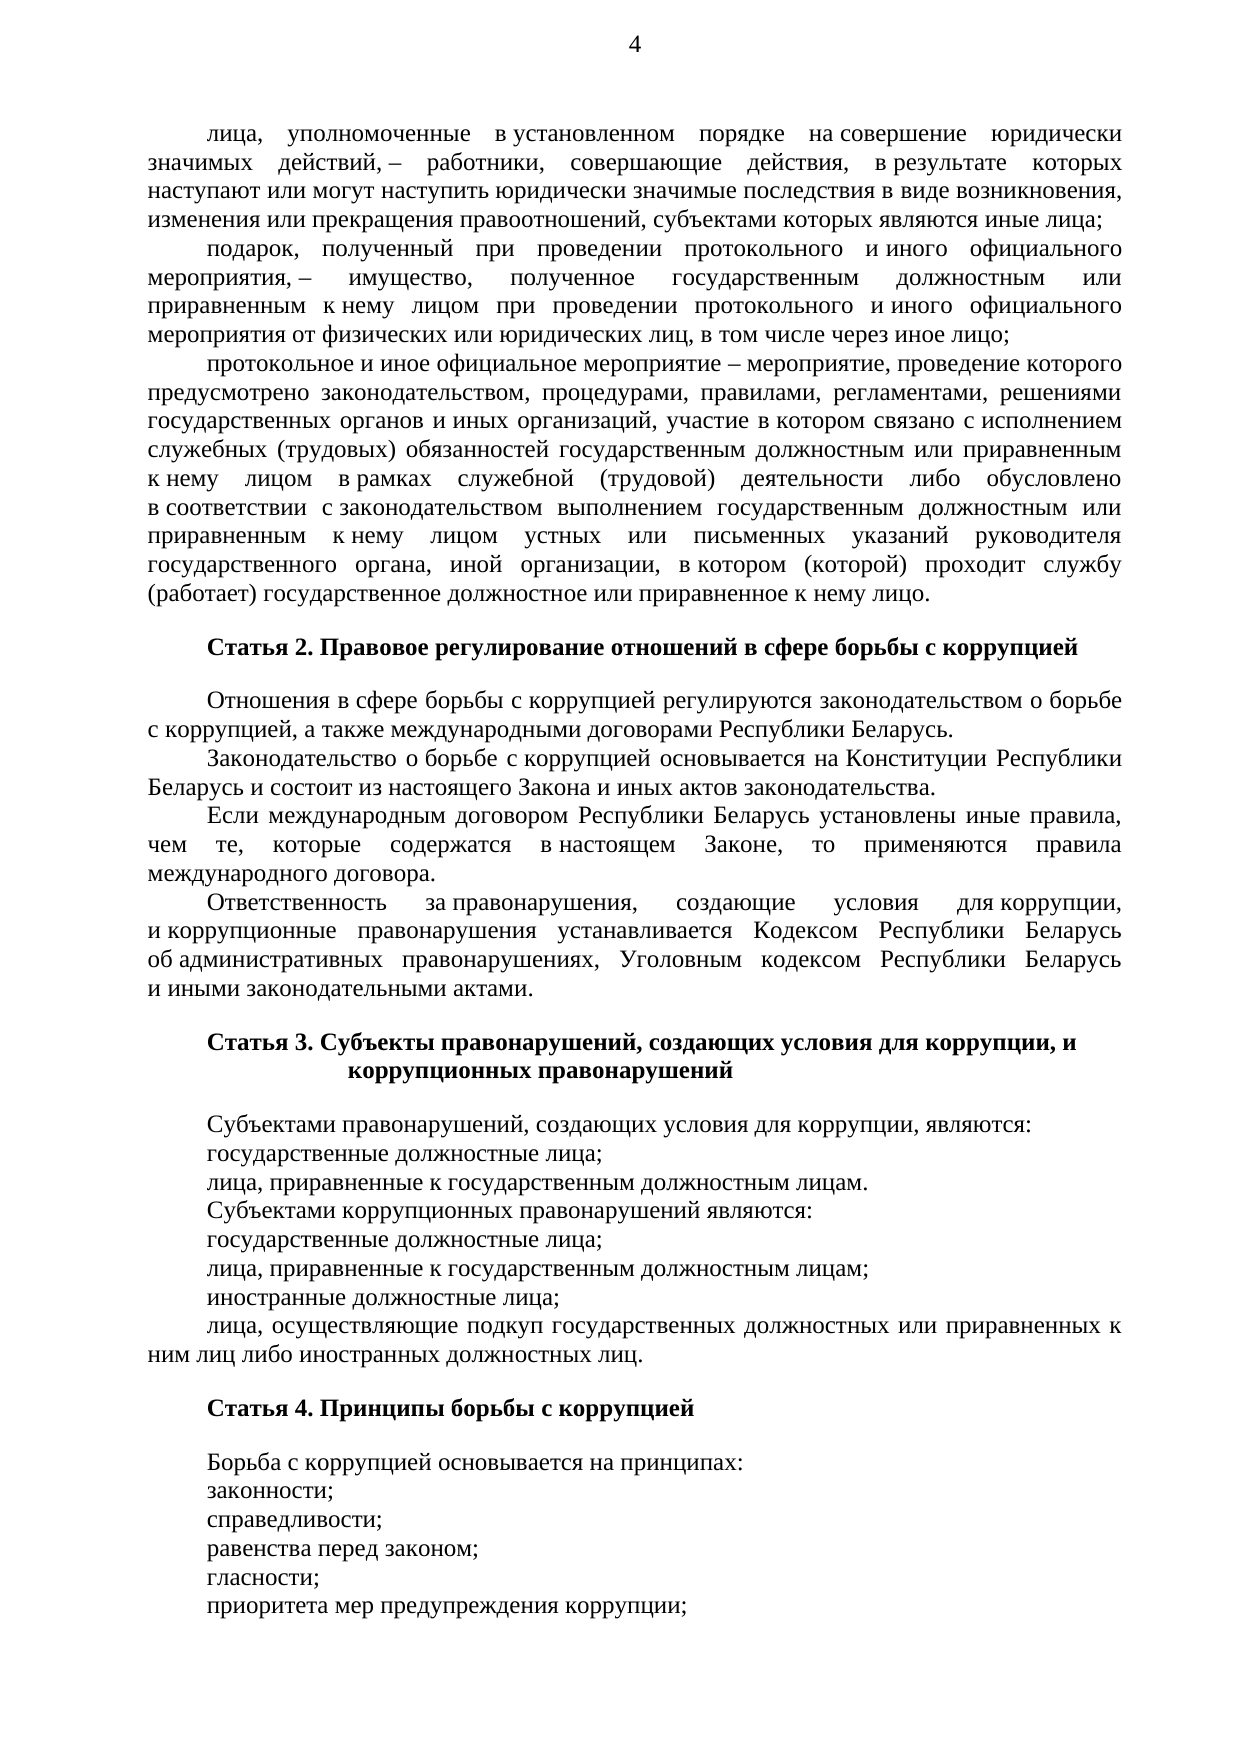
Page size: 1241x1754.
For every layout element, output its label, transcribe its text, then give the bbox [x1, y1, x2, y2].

text Ответственность за правонарушения, создающие условия для коррупции, и коррупционные правонарушения устанавливается Кодексом Республики Беларусь об административных правонарушениях, Уголовным кодексом Республики Беларусь и иными законодательными актами. [147, 887, 1122, 1002]
text законности; [147, 1476, 1122, 1504]
text Статья 4. Принципы борьбы с коррупцией [207, 1393, 1122, 1422]
text Субъектами коррупционных правонарушений являются: [147, 1196, 1122, 1224]
text приоритета мер предупреждения коррупции; [147, 1591, 1122, 1619]
text государственные должностные лица; [147, 1224, 1122, 1253]
text равенства перед законом; [147, 1533, 1122, 1562]
text подарок, полученный при проведении протокольного и иного официального мероприятия, – имущество, полученное государственным должностным или приравненным к нему лицом при проведении протокольного и иного официального мероприятия от физических или юридических лиц, в том числе через иное лицо; [147, 233, 1122, 348]
text иностранные должностные лица; [147, 1282, 1122, 1311]
text Если международным договором Республики Беларусь установлены иные правила, чем те, которые содержатся в настоящем Законе, то применяются правила международного договора. [147, 801, 1122, 887]
text Борьба с коррупцией основывается на принципах: [147, 1447, 1122, 1476]
text протокольное и иное официальное мероприятие – мероприятие, проведение которого предусмотрено законодательством, процедурами, правилами, регламентами, решениями государственных органов и иных организаций, участие в котором связано с исполнением служебных (трудовых) обязанностей государственным должностным или приравненным к нему лицом в рамках служебной (трудовой) деятельности либо обусловлено в соответствии с законодательством выполнением государственным должностным или приравненным к нему лицом устных или письменных указаний руководителя государственного органа, иной организации, в котором (которой) проходит службу (работает) государственное должностное или приравненное к нему лицо. [147, 348, 1122, 607]
text Отношения в сфере борьбы с коррупцией регулируются законодательством о борьбе с коррупцией, а также международными договорами Республики Беларусь. [147, 686, 1122, 743]
text государственные должностные лица; [147, 1138, 1122, 1167]
text лица, приравненные к государственным должностным лицам; [147, 1253, 1122, 1282]
text лица, приравненные к государственным должностным лицам. [147, 1167, 1122, 1196]
text гласности; [147, 1562, 1122, 1591]
text Статья 3. Субъекты правонарушений, создающих условия для коррупции, и коррупционных правонарушений [207, 1027, 1122, 1084]
text лица, осуществляющие подкуп государственных должностных или приравненных к ним лиц либо иностранных должностных лиц. [147, 1311, 1122, 1368]
text справедливости; [147, 1504, 1122, 1533]
text Законодательство о борьбе с коррупцией основывается на Конституции Республики Беларусь и состоит из настоящего Закона и иных актов законодательства. [147, 743, 1122, 801]
text Субъектами правонарушений, создающих условия для коррупции, являются: [147, 1109, 1122, 1138]
text лица, уполномоченные в установленном порядке на совершение юридически значимых действий, – работники, совершающие действия, в результате которых наступают или могут наступить юридически значимые последствия в виде возникновения, изменения или прекращения правоотношений, субъектами которых являются иные лица; [147, 118, 1122, 233]
text Статья 2. Правовое регулирование отношений в сфере борьбы с коррупцией [207, 632, 1122, 661]
